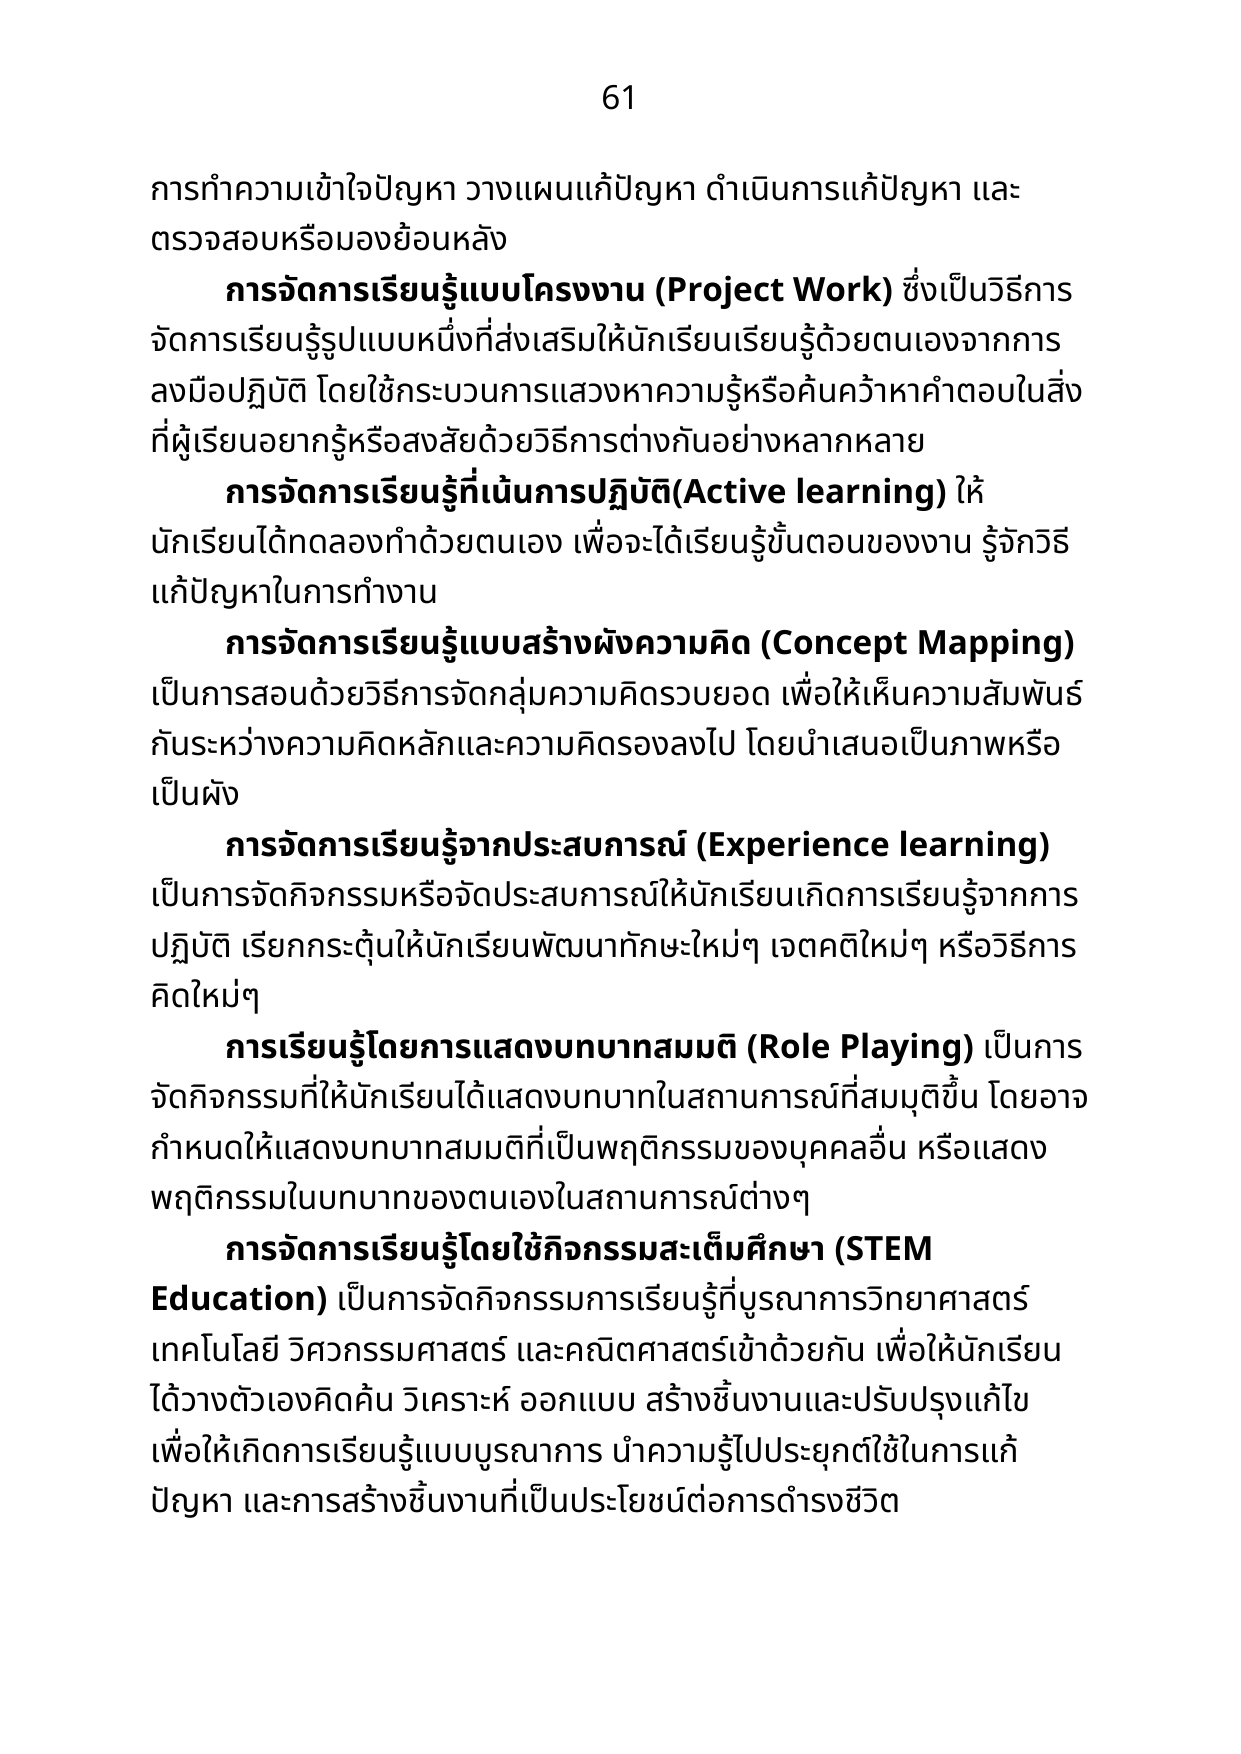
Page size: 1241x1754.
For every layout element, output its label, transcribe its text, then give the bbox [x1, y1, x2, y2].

text การเรียนรู้โดยการแสดงบทบาทสมมติ (Role Playing) เป็นการจัดกิจกรรมที่ให้นักเรียนได้แสดงบทบาทในสถานการณ์ที่สมมุติขึ้น โดยอาจกำหนดให้แสดงบทบาทสมมติที่เป็นพฤติกรรมของบุคคลอื่น หรือแสดงพฤติกรรมในบทบาทของตนเองในสถานการณ์ต่างๆ [150, 1023, 1090, 1224]
text การจัดการเรียนรู้ที่เน้นการปฏิบัติ(Active learning) ให้นักเรียนได้ทดลองทำด้วยตนเอง เพื่อจะได้เรียนรู้ขั้นตอนของงาน รู้จักวิธีแก้ปัญหาในการทำงาน [150, 467, 1090, 619]
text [150, 165, 1090, 266]
text การจัดการเรียนรู้แบบโครงงาน (Project Work) ซึ่งเป็นวิธีการจัดการเรียนรู้รูปแบบหนึ่งที่ส่งเสริมให้นักเรียนเรียนรู้ด้วยตนเองจากการลงมือปฏิบัติ โดยใช้กระบวนการแสวงหาความรู้หรือค้นคว้าหาคำตอบในสิ่งที่ผู้เรียนอยากรู้หรือสงสัยด้วยวิธีการต่างกันอย่างหลากหลาย [150, 266, 1090, 467]
text การจัดการเรียนรู้แบบสร้างผังความคิด (Concept Mapping) เป็นการสอนด้วยวิธีการจัดกลุ่มความคิดรวบยอด เพื่อให้เห็นความสัมพันธ์กันระหว่างความคิดหลักและความคิดรองลงไป โดยนำเสนอเป็นภาพหรือเป็นผัง [150, 619, 1090, 821]
text การจัดการเรียนรู้โดยใช้กิจกรรมสะเต็มศึกษา (STEM Education) เป็นการจัดกิจกรรมการเรียนรู้ที่บูรณาการวิทยาศาสตร์ เทคโนโลยี วิศวกรรมศาสตร์ และคณิตศาสตร์เข้าด้วยกัน เพื่อให้นักเรียนได้วางตัวเองคิดค้น วิเคราะห์ ออกแบบ สร้างชิ้นงานและปรับปรุงแก้ไข เพื่อให้เกิดการเรียนรู้แบบบูรณาการ นำความรู้ไปประยุกต์ใช้ในการแก้ปัญหา และการสร้างชิ้นงานที่เป็นประโยชน์ต่อการดำรงชีวิต [150, 1224, 1090, 1527]
text การจัดการเรียนรู้จากประสบการณ์ (Experience learning) เป็นการจัดกิจกรรมหรือจัดประสบการณ์ให้นักเรียนเกิดการเรียนรู้จากการปฏิบัติ เรียกกระตุ้นให้นักเรียนพัฒนาทักษะใหม่ๆ เจตคติใหม่ๆ หรือวิธีการคิดใหม่ๆ [150, 821, 1090, 1023]
